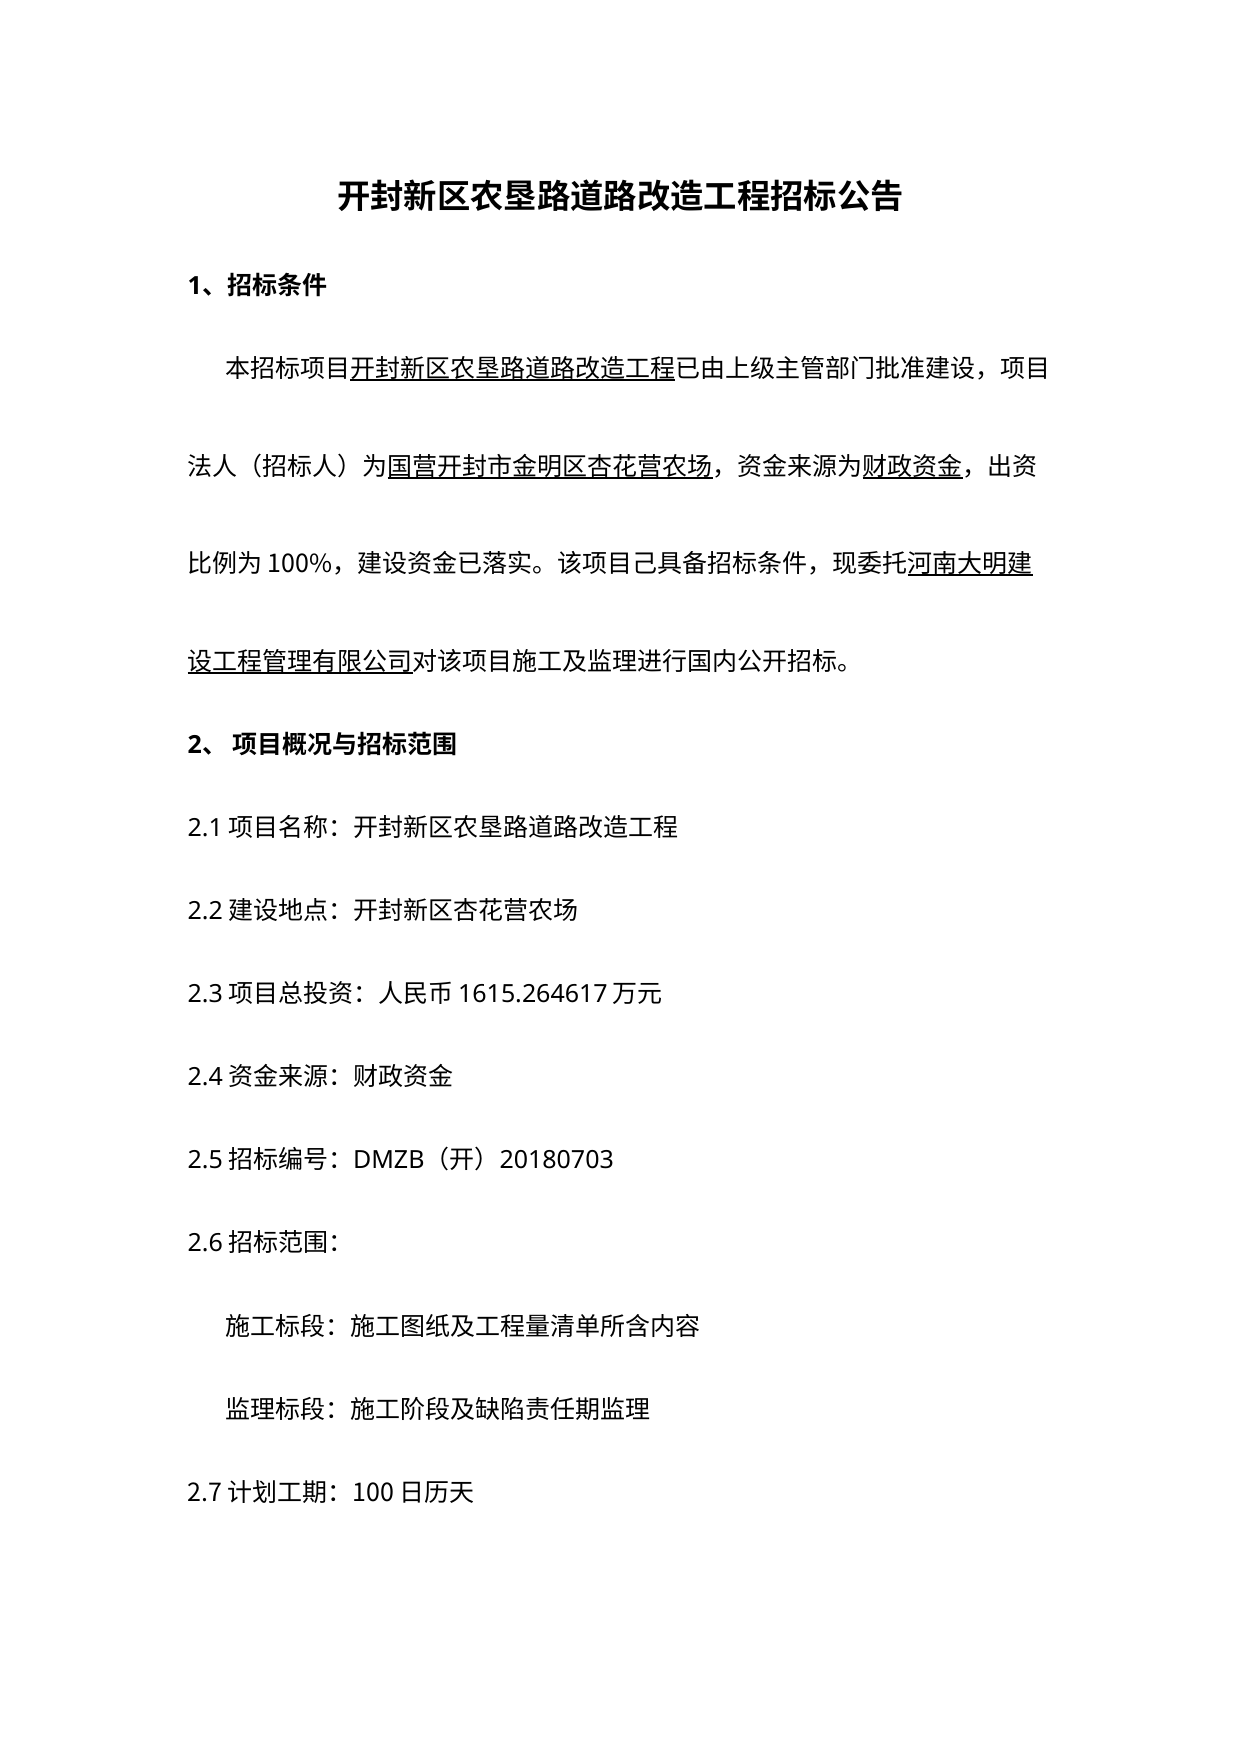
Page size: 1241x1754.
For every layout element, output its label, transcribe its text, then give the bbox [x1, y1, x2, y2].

text 2.2建设地点：开封新区杏花营农场 [187, 876, 1053, 941]
text 2.4资金来源：财政资金 [187, 1042, 1053, 1107]
text 监理标段：施工阶段及缺陷责任期监理 [187, 1375, 1053, 1440]
text 2.3项目总投资：人民币1615.264617万元 [187, 959, 1053, 1024]
text 本招标项目开封新区农垦路道路改造工程已由上级主管部门批准建设，项目法人（招标人）为国营开封市金明区杏花营农场，资金来源为财政资金，出资比例为100%，建设资金已落实。该项目己具备招标条件，现委托河南大明建设工程管理有限公司对该项目施工及监理进行国内公开招标。 [187, 334, 1053, 692]
text 2.5招标编号：DMZB（开）20180703 [187, 1125, 1053, 1190]
text 1、招标条件 [187, 251, 1053, 316]
text 2.7计划工期：100日历天 [187, 1458, 1053, 1523]
text 开封新区农垦路道路改造工程招标公告 [187, 162, 1053, 227]
text 2.1项目名称：开封新区农垦路道路改造工程 [187, 793, 1053, 858]
text 2.6招标范围： [187, 1208, 1053, 1273]
text 施工标段：施工图纸及工程量清单所含内容 [187, 1292, 1053, 1357]
text 2、 项目概况与招标范围 [187, 710, 1053, 775]
